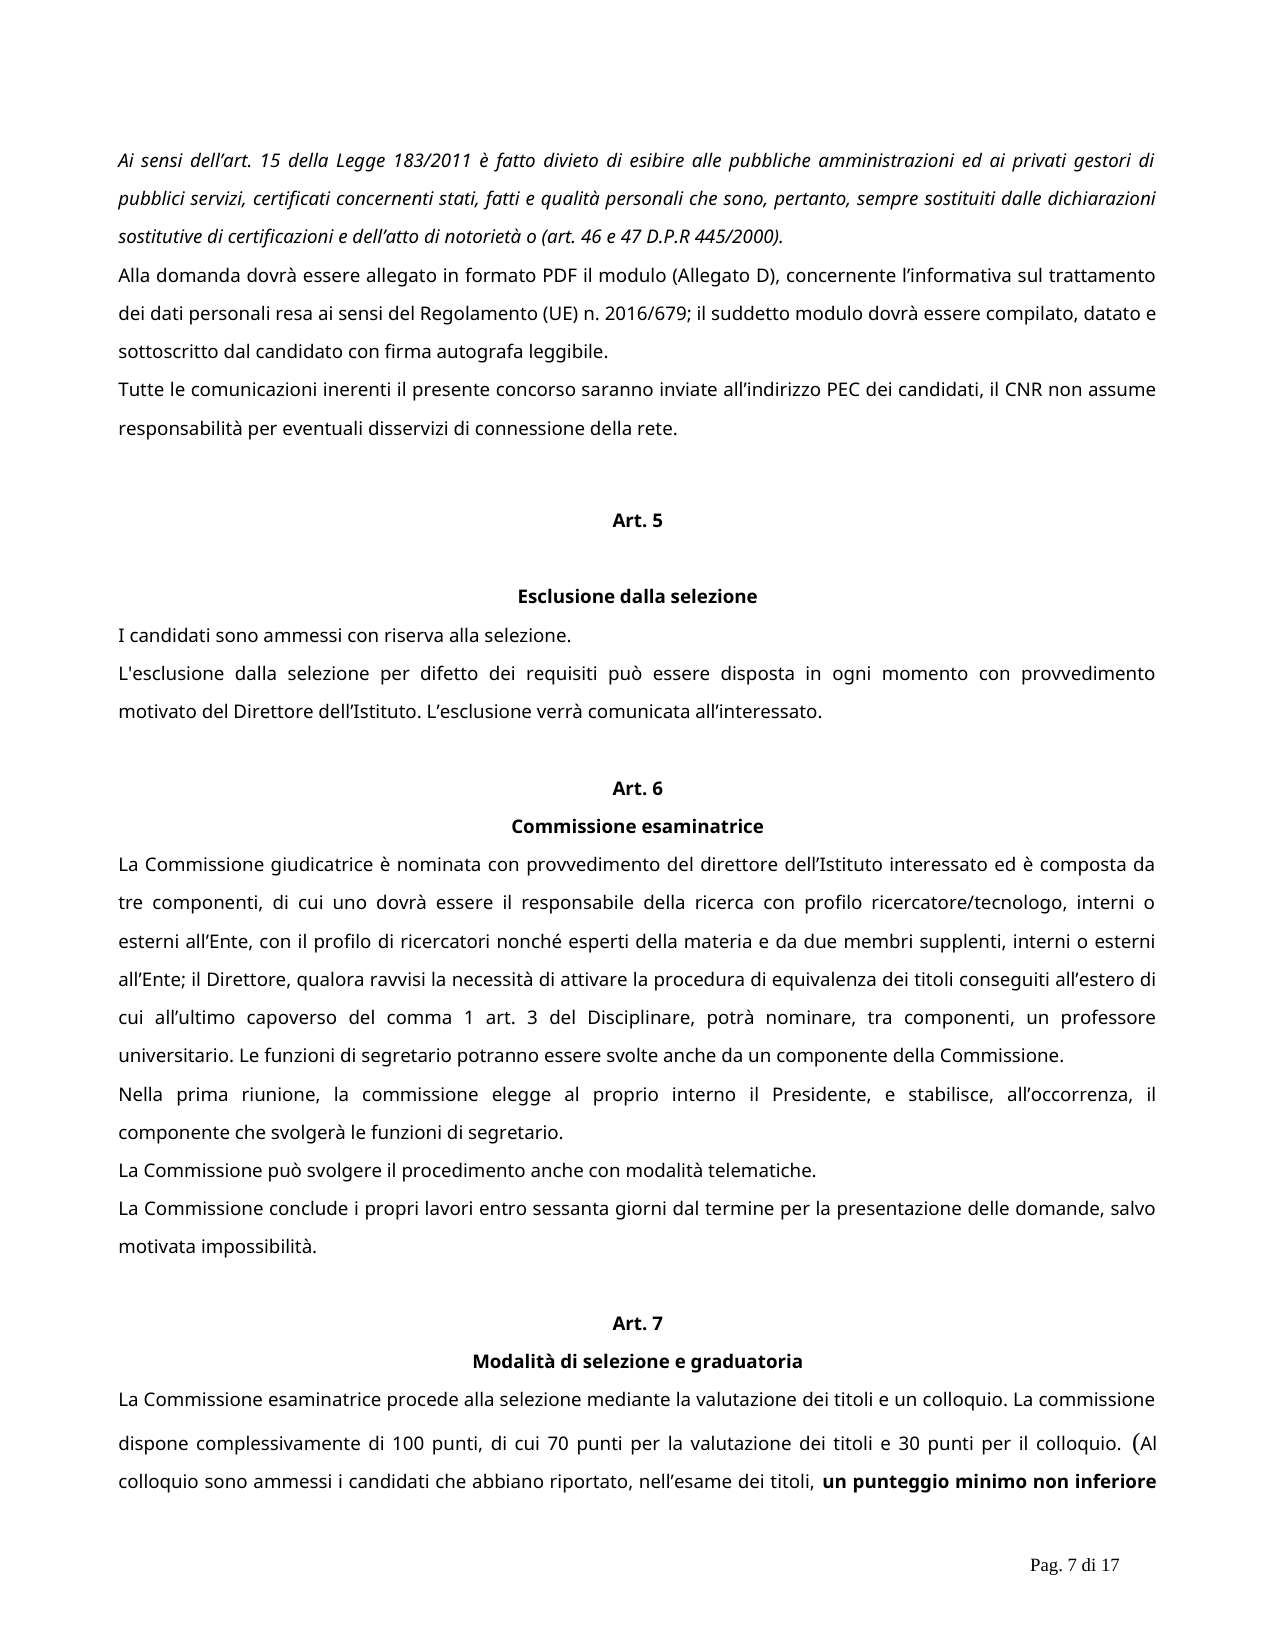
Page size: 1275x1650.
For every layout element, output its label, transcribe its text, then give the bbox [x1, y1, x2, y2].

text Art. 5 [118, 507, 1157, 533]
text Tutte le comunicazioni inerenti il presente concorso saranno inviate all’indirizzo PEC dei candidati, il CNR non assume responsabilità per eventuali disservizi di connessione della rete. [118, 377, 1157, 440]
text Art. 7 [118, 1310, 1157, 1336]
text Nella prima riunione, la commissione elegge al proprio interno il Presidente, e stabilisce, all’occorrenza, il componente che svolgerà le funzioni di segretario. [118, 1081, 1157, 1144]
text Alla domanda dovrà essere allegato in formato PDF il modulo (Allegato D), concernente l’informativa sul trattamento dei dati personali resa ai sensi del Regolamento (UE) n. 2016/679; il suddetto modulo dovrà essere compilato, datato e sottoscritto dal candidato con firma autografa leggibile. [118, 262, 1157, 364]
text L'esclusione dalla selezione per difetto dei requisiti può essere disposta in ogni momento con provvedimento motivato del Direttore dell’Istituto. L’esclusione verrà comunicata all’interessato. [118, 660, 1157, 724]
text Esclusione dalla selezione [118, 584, 1157, 609]
text La Commissione giudicatrice è nominata con provvedimento del direttore dell’Istituto interessato ed è composta da tre componenti, di cui uno dovrà essere il responsabile della ricerca con profilo ricercatore/tecnologo, interni o esterni all’Ente, con il profilo di ricercatori nonché esperti della materia e da due membri supplenti, interni o esterni all’Ente; il Direttore, qualora ravvisi la necessità di attivare la procedura di equivalenza dei titoli conseguiti all’estero di cui all’ultimo capoverso del comma 1 art. 3 del Disciplinare, potrà nominare, tra componenti, un professore universitario. Le funzioni di segretario potranno essere svolte anche da un componente della Commissione. [118, 851, 1157, 1068]
text Modalità di selezione e graduatoria [118, 1348, 1157, 1374]
text Ai sensi dell’art. 15 della Legge 183/2011 è fatto divieto di esibire alle pubbliche amministrazioni ed ai privati gestori di pubblici servizi, certificati concernenti stati, fatti e qualità personali che sono, pertanto, sempre sostituiti dalle dichiarazioni sostitutive di certificazioni e dell’atto di notorietà o (art. 46 e 47 D.P.R 445/2000). [118, 147, 1157, 249]
text I candidati sono ammessi con riserva alla selezione. [118, 622, 1157, 648]
text Art. 6 [118, 775, 1157, 801]
text Commissione esaminatrice [118, 813, 1157, 839]
text La Commissione può svolgere il procedimento anche con modalità telematiche. [118, 1157, 1157, 1183]
text La Commissione conclude i propri lavori entro sessanta giorni dal termine per la presentazione delle domande, salvo motivata impossibilità. [118, 1196, 1157, 1259]
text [118, 1387, 1157, 1493]
